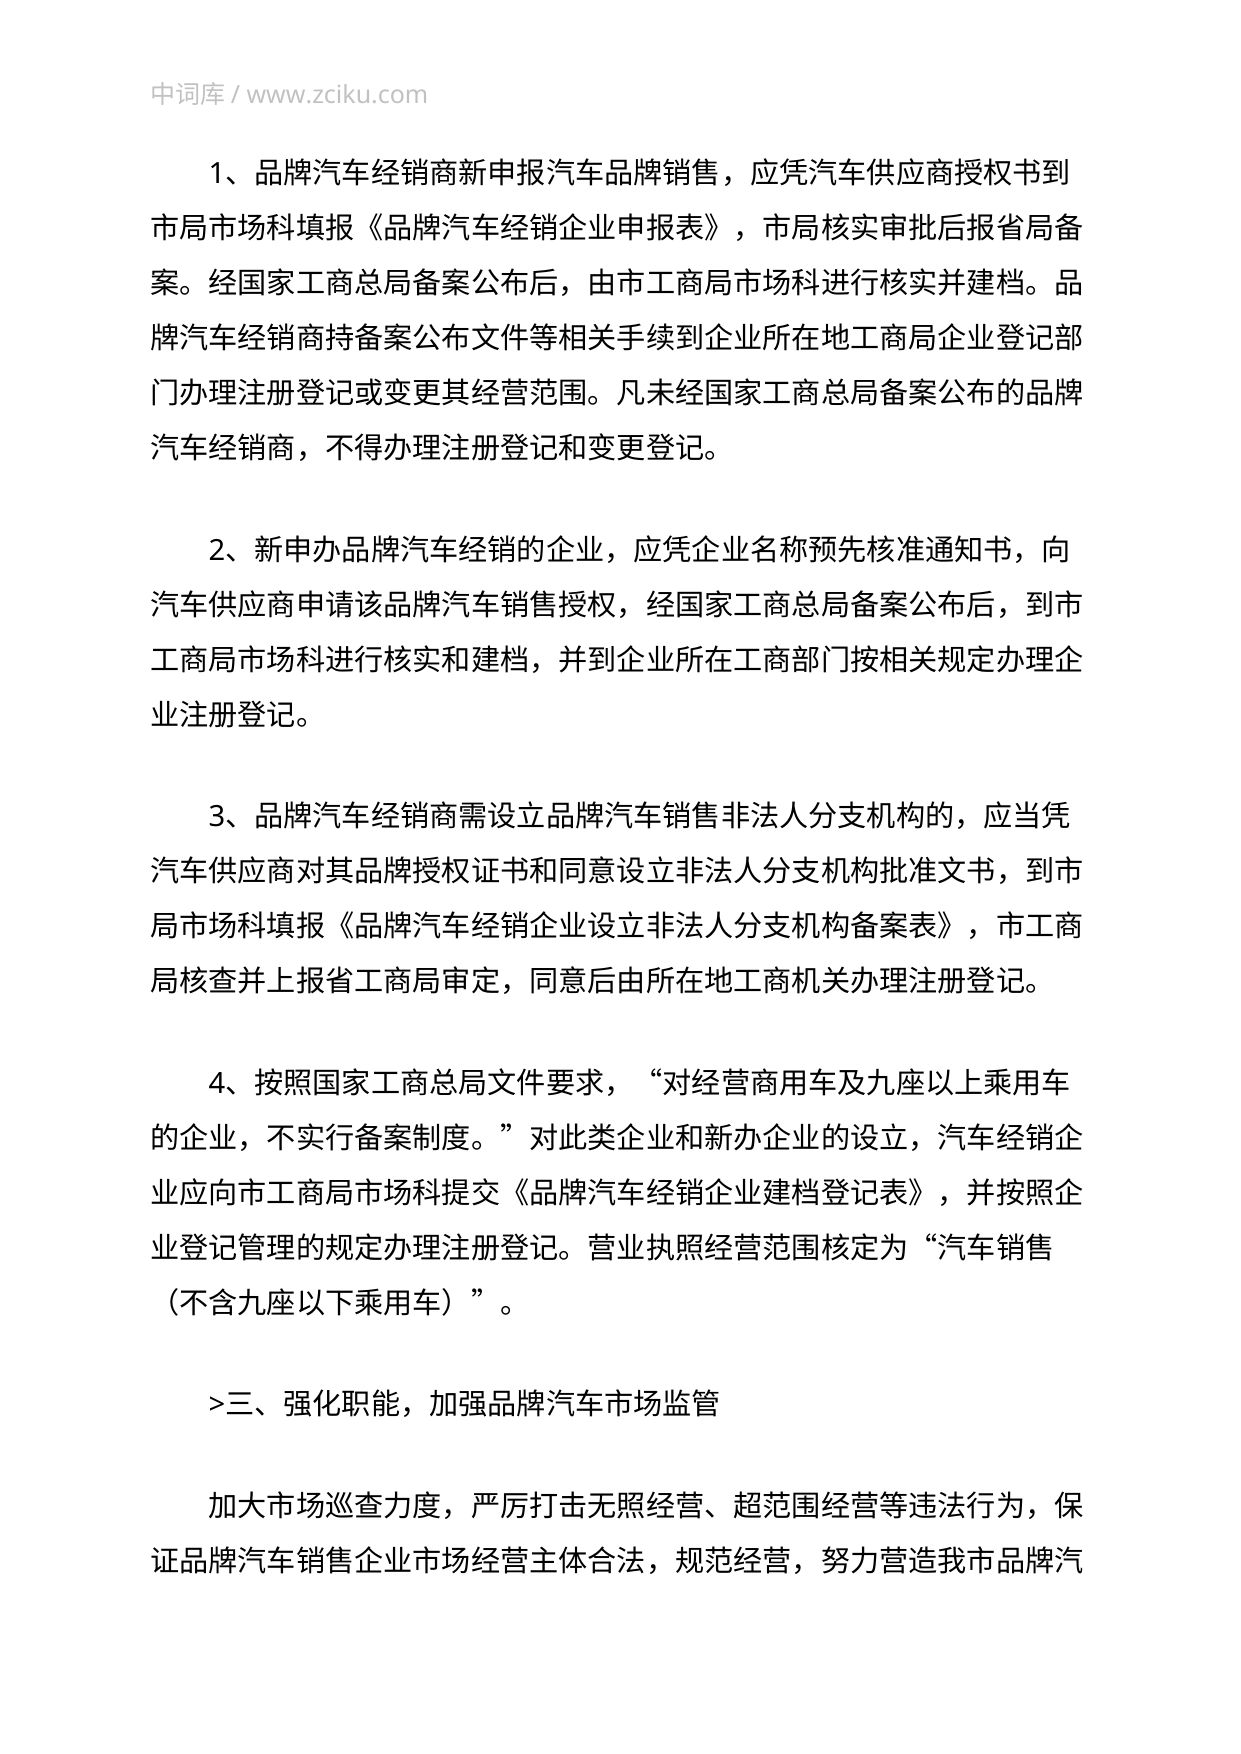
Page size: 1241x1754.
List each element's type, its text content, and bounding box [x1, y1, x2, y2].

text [150, 1483, 1090, 1580]
text 3、品牌汽车经销商需设立品牌汽车销售非法人分支机构的，应当凭汽车供应商对其品牌授权证书和同意设立非法人分支机构批准文书，到市局市场科填报《品牌汽车经销企业设立非法人分支机构备案表》，市工商局核查并上报省工商局审定，同意后由所在地工商机关办理注册登记。 [150, 793, 1090, 1000]
text 4、按照国家工商总局文件要求，“对经营商用车及九座以上乘用车的企业，不实行备案制度。”对此类企业和新办企业的设立，汽车经销企业应向市工商局市场科提交《品牌汽车经销企业建档登记表》，并按照企业登记管理的规定办理注册登记。营业执照经营范围核定为“汽车销售（不含九座以下乘用车）”。 [150, 1059, 1090, 1321]
text 2、新申办品牌汽车经销的企业，应凭企业名称预先核准通知书，向汽车供应商申请该品牌汽车销售授权，经国家工商总局备案公布后，到市工商局市场科进行核实和建档，并到企业所在工商部门按相关规定办理企业注册登记。 [150, 526, 1090, 733]
text 1、品牌汽车经销商新申报汽车品牌销售，应凭汽车供应商授权书到市局市场科填报《品牌汽车经销企业申报表》，市局核实审批后报省局备案。经国家工商总局备案公布后，由市工商局市场科进行核实并建档。品牌汽车经销商持备案公布文件等相关手续到企业所在地工商局企业登记部门办理注册登记或变更其经营范围。凡未经国家工商总局备案公布的品牌汽车经销商，不得办理注册登记和变更登记。 [150, 150, 1090, 467]
text >三、强化职能，加强品牌汽车市场监管 [150, 1381, 1090, 1423]
